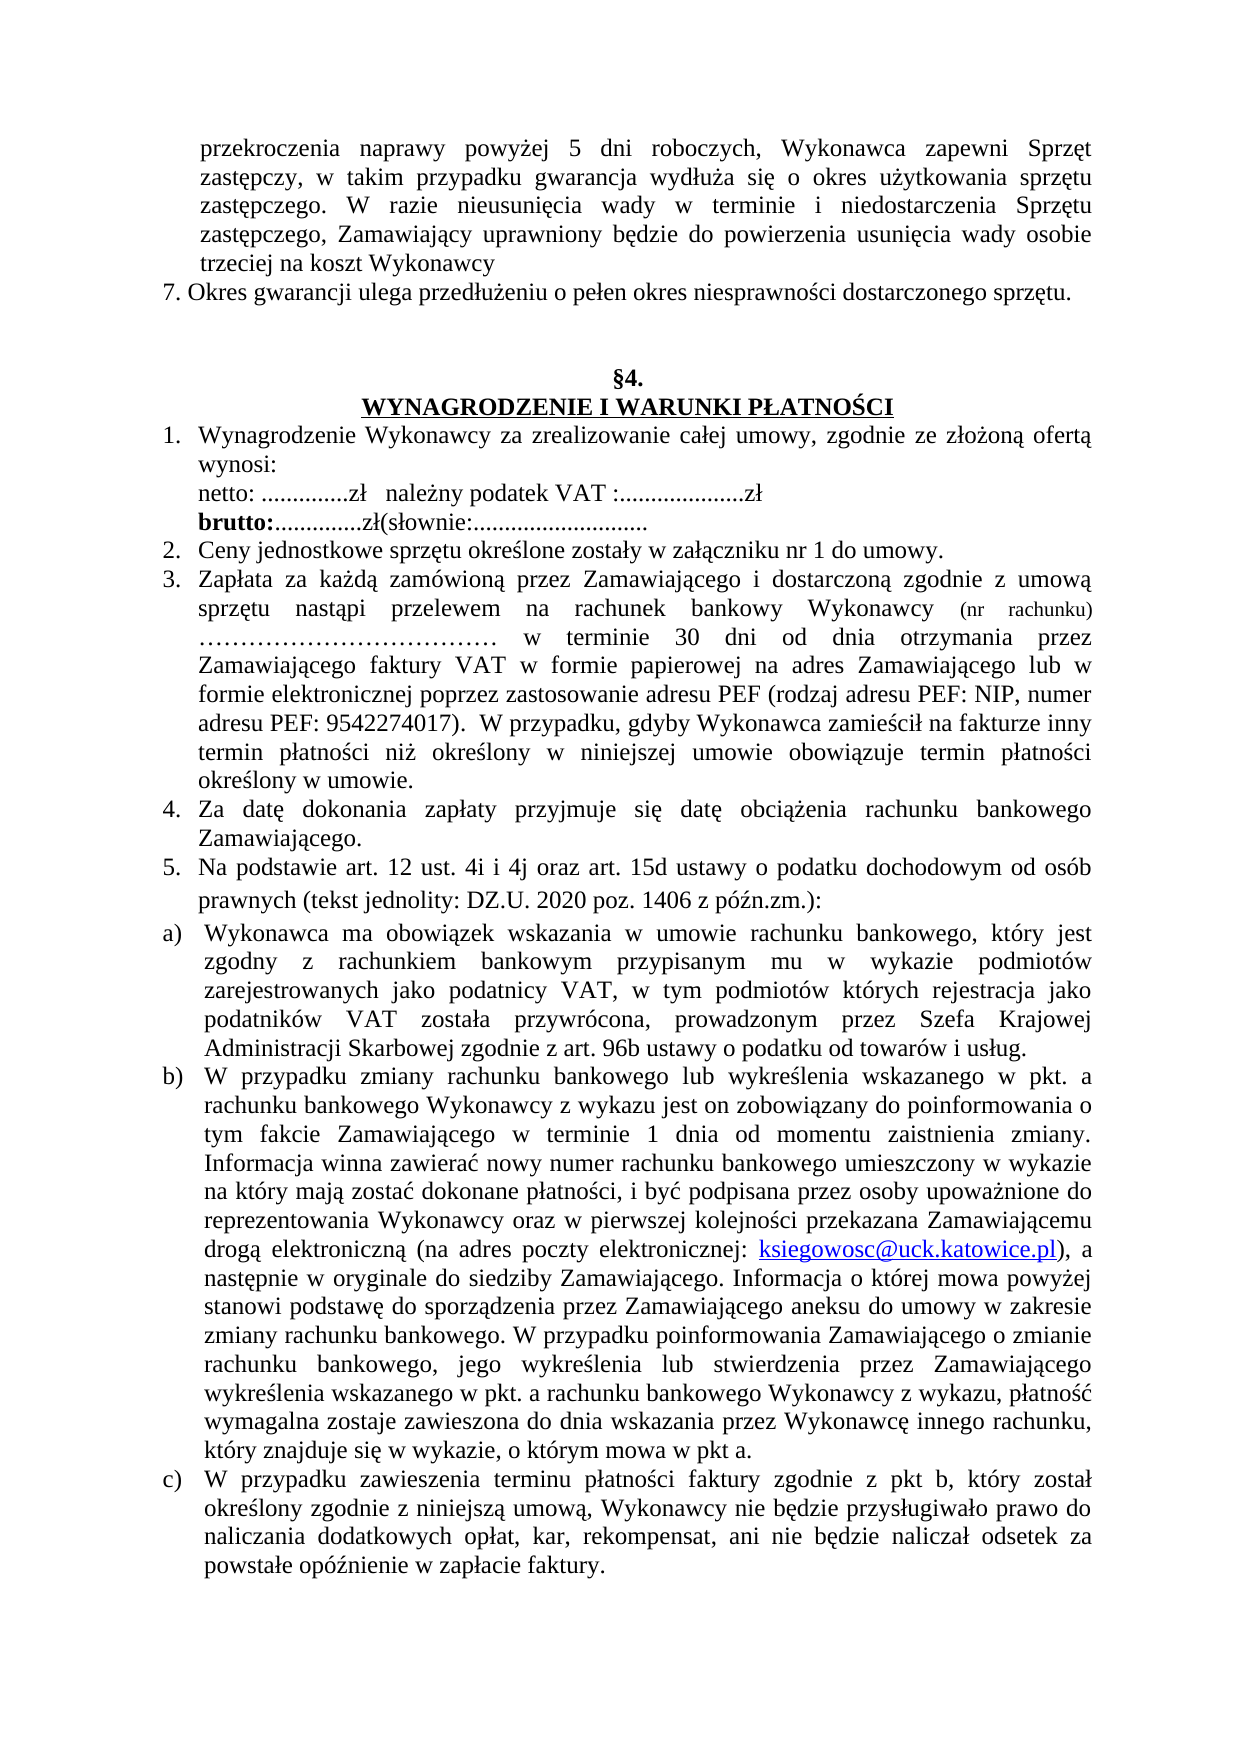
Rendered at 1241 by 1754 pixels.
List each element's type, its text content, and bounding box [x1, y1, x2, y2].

text WYNAGRODZENIE I WARUNKI PŁATNOŚCI [162, 392, 1093, 420]
text §4. [162, 363, 1093, 392]
list Zapłata za każdą zamówioną przez Zamawiającego i dostarczoną zgodnie z umową sprzętu nastąpi przelewem na rachunek bankowy Wykonawcy (nr rachunku) ……………………………… w terminie 30 dni od dnia otrzymania przez Zamawiającego faktury VAT w formie papierowej na adres Zamawiającego lub w formie elektronicznej poprzez zastosowanie adresu PEF (rodzaj adresu PEF: NIP, numer adresu PEF: 9542274017). W przypadku, gdyby Wykonawca zamieścił na fakturze inny termin płatności niż określony w niniejszej umowie obowiązuje termin płatności określony w umowie. [162, 564, 1093, 794]
text 7. Okres gwarancji ulega przedłużeniu o pełen okres niesprawności dostarczonego sprzętu. [162, 277, 1093, 305]
list W przypadku zawieszenia terminu płatności faktury zgodnie z pkt b, który został określony zgodnie z niniejszą umową, Wykonawcy nie będzie przysługiwało prawo do naliczania dodatkowych opłat, kar, rekompensat, ani nie będzie naliczał odsetek za powstałe opóźnienie w zapłacie faktury. [162, 1464, 1093, 1579]
list Ceny jednostkowe sprzętu określone zostały w załączniku nr 1 do umowy. [162, 535, 1093, 564]
list W przypadku zmiany rachunku bankowego lub wykreślenia wskazanego w pkt. a rachunku bankowego Wykonawcy z wykazu jest on zobowiązany do poinformowania o tym fakcie Zamawiającego w terminie 1 dnia od momentu zaistnienia zmiany. Informacja winna zawierać nowy numer rachunku bankowego umieszczony w wykazie na który mają zostać dokonane płatności, i być podpisana przez osoby upoważnione do reprezentowania Wykonawcy oraz w pierwszej kolejności przekazana Zamawiającemu drogą elektroniczną (na adres poczty elektronicznej: ksiegowosc@uck.katowice.pl), a następnie w oryginale do siedziby Zamawiającego. Informacja o której mowa powyżej stanowi podstawę do sporządzenia przez Zamawiającego aneksu do umowy w zakresie zmiany rachunku bankowego. W przypadku poinformowania Zamawiającego o zmianie rachunku bankowego, jego wykreślenia lub stwierdzenia przez Zamawiającego wykreślenia wskazanego w pkt. a rachunku bankowego Wykonawcy z wykazu, płatność wymagalna zostaje zawieszona do dnia wskazania przez Wykonawcę innego rachunku, który znajduje się w wykazie, o którym mowa w pkt a. [162, 1061, 1093, 1464]
list Wynagrodzenie Wykonawcy za zrealizowanie całej umowy, zgodnie ze złożoną ofertą wynosi: [162, 420, 1093, 478]
text netto: ..............zł należny podatek VAT :....................zł [198, 478, 1093, 507]
text brutto:..............zł(słownie:............................ [198, 507, 1093, 535]
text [162, 133, 1093, 277]
list Wykonawca ma obowiązek wskazania w umowie rachunku bankowego, który jest zgodny z rachunkiem bankowym przypisanym mu w wykazie podmiotów zarejestrowanych jako podatnicy VAT, w tym podmiotów których rejestracja jako podatników VAT została przywrócona, prowadzonym przez Szefa Krajowej Administracji Skarbowej zgodnie z art. 96b ustawy o podatku od towarów i usług. [162, 918, 1093, 1061]
list Za datę dokonania zapłaty przyjmuje się datę obciążenia rachunku bankowego Zamawiającego. [162, 794, 1093, 852]
list Na podstawie art. 12 ust. 4i i 4j oraz art. 15d ustawy o podatku dochodowym od osób prawnych (tekst jednolity: DZ.U. 2020 poz. 1406 z późn.zm.): [162, 852, 1093, 913]
